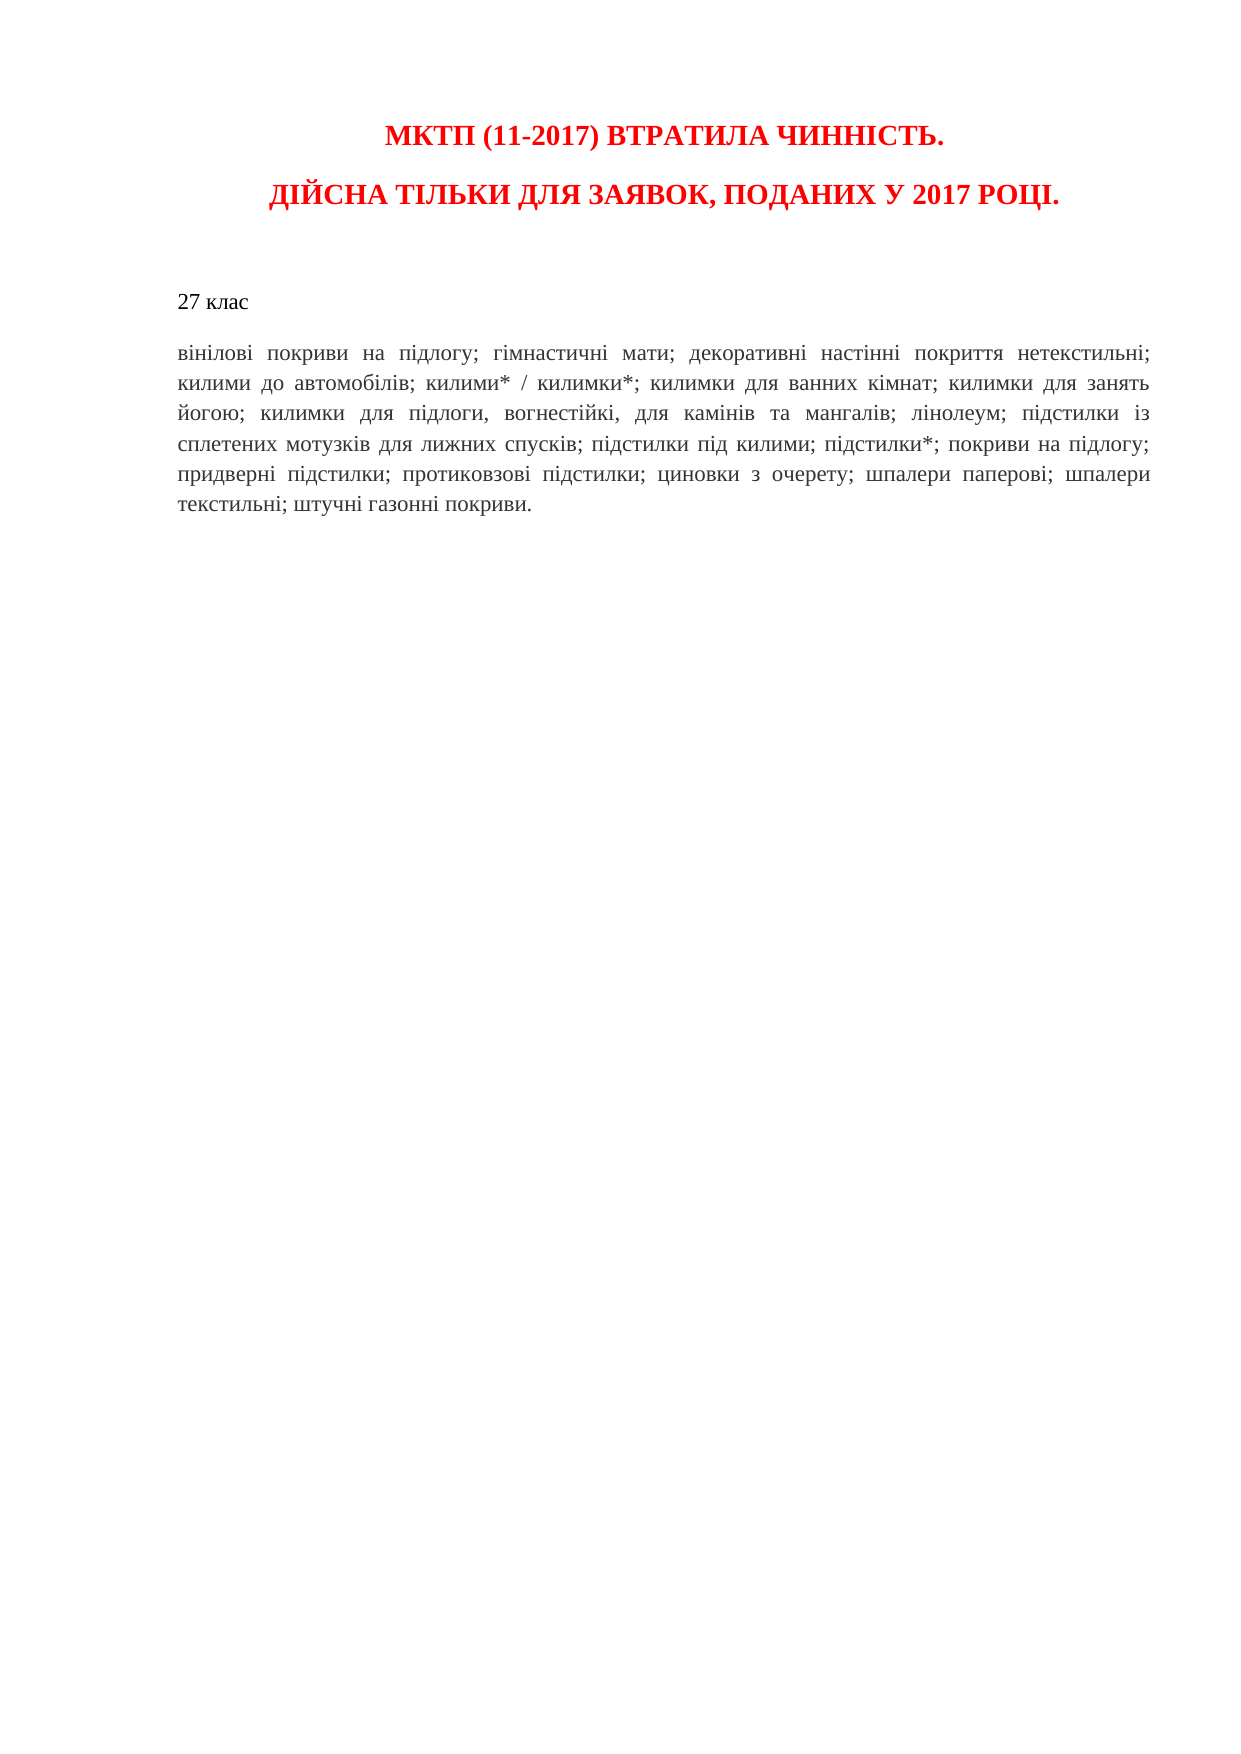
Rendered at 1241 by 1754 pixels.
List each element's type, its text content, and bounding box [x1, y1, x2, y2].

text 27 клас [177, 288, 1152, 314]
text ДІЙСНА ТІЛЬКИ ДЛЯ ЗАЯВОК, ПОДАНИХ У 2017 РОЦІ. [177, 177, 1152, 211]
text вінілові покриви на підлогу; гімнастичні мати; декоративні настінні покриття нетекстильні; килими до автомобілів; килими* / килимки*; килимки для ванних кімнат; килимки для занять йогою; килимки для підлоги, вогнестійкі, для камінів та мангалів; лінолеум; підстилки із сплетених мотузків для лижних спусків; підстилки під килими; підстилки*; покриви на підлогу; придверні підстилки; протиковзові підстилки; циновки з очерету; шпалери паперові; шпалери текстильні; штучні газонні покриви. [177, 339, 1152, 516]
text МКТП (11-2017) ВТРАТИЛА ЧИННІСТЬ. [177, 118, 1152, 152]
